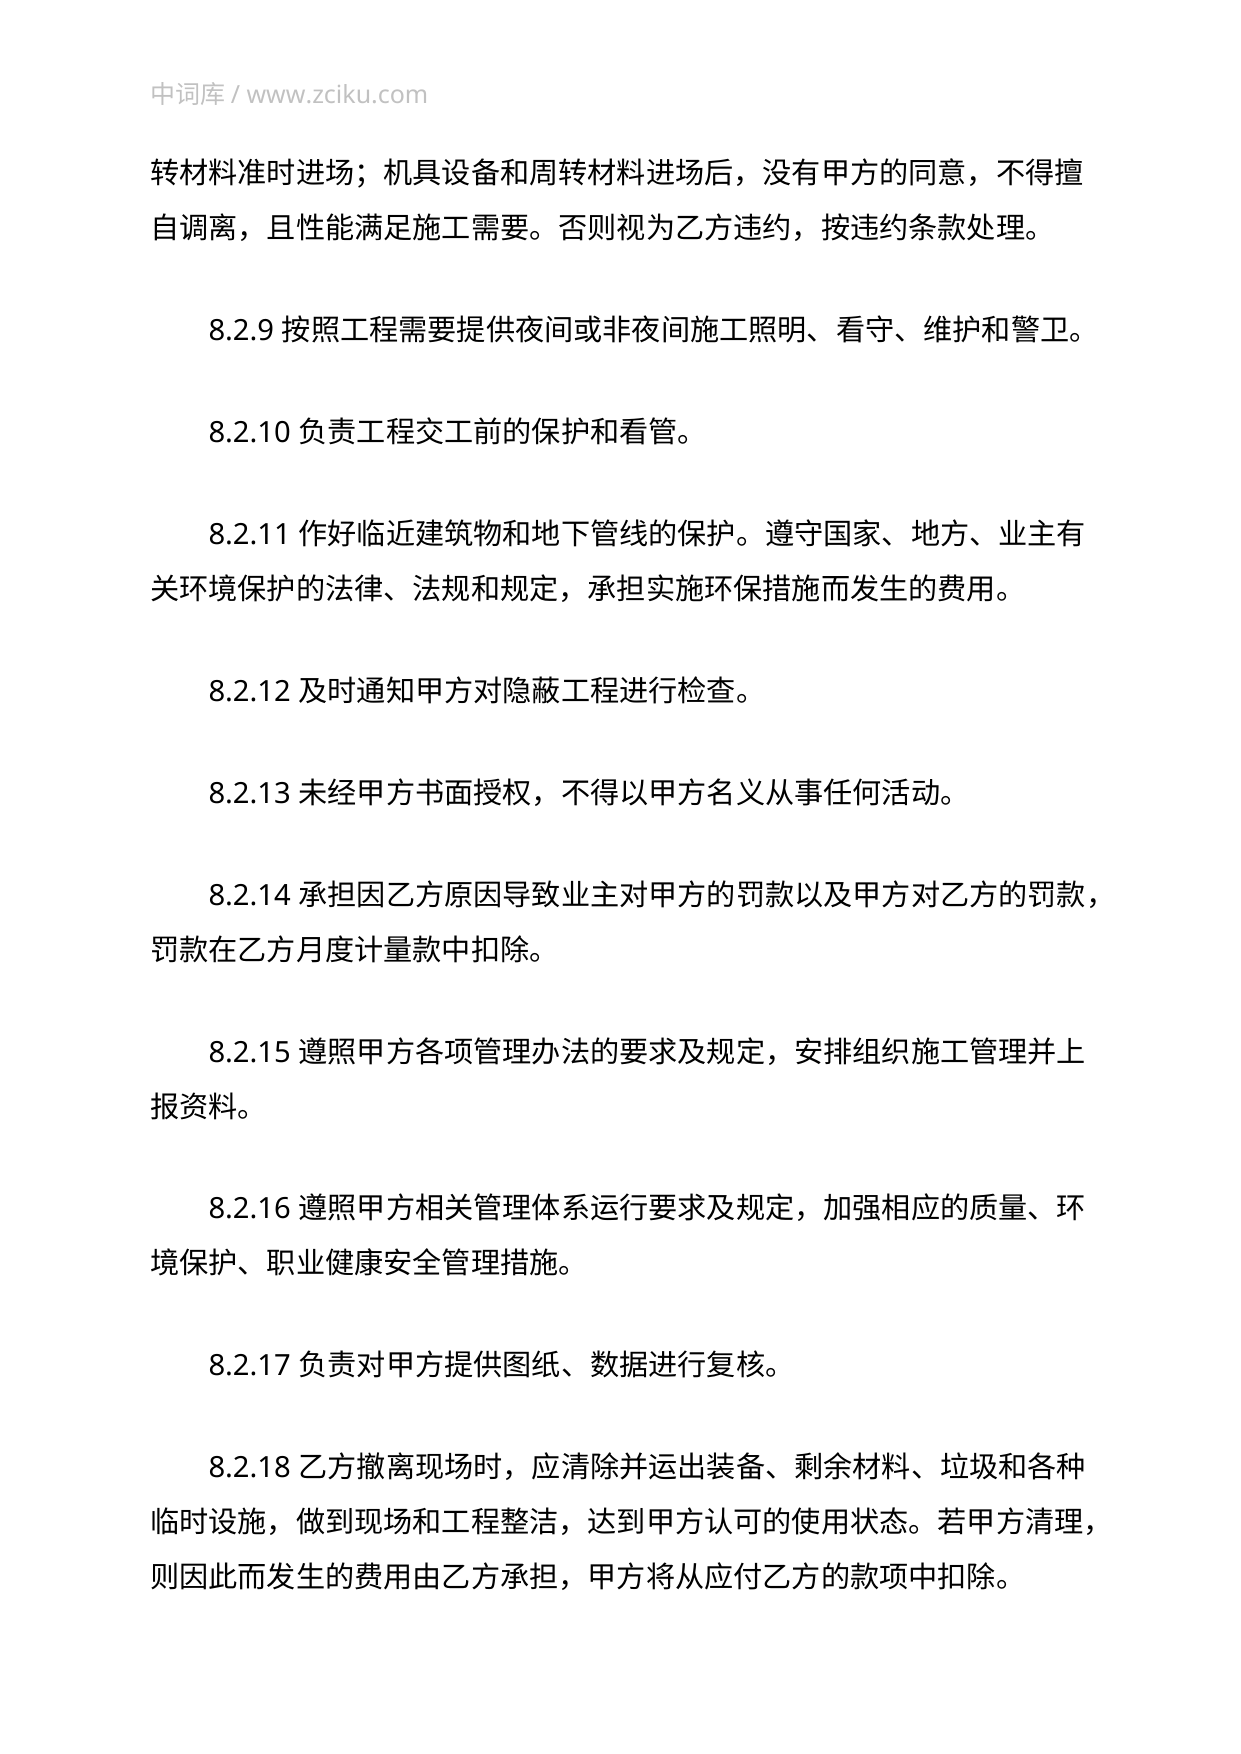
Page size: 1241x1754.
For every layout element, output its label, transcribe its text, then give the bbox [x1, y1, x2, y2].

text 8.2.10 负责工程交工前的保护和看管。 [150, 409, 1090, 451]
text 8.2.18 乙方撤离现场时，应清除并运出装备、剩余材料、垃圾和各种临时设施，做到现场和工程整洁，达到甲方认可的使用状态。若甲方清理，则因此而发生的费用由乙方承担，甲方将从应付乙方的款项中扣除。 [150, 1444, 1090, 1596]
text 8.2.15 遵照甲方各项管理办法的要求及规定，安排组织施工管理并上报资料。 [150, 1028, 1090, 1125]
text 8.2.16 遵照甲方相关管理体系运行要求及规定，加强相应的质量、环境保护、职业健康安全管理措施。 [150, 1185, 1090, 1282]
text 8.2.14 承担因乙方原因导致业主对甲方的罚款以及甲方对乙方的罚款，罚款在乙方月度计量款中扣除。 [150, 871, 1090, 969]
text 8.2.11 作好临近建筑物和地下管线的保护。遵守国家、地方、业主有关环境保护的法律、法规和规定，承担实施环保措施而发生的费用。 [150, 511, 1090, 608]
text 8.2.9 按照工程需要提供夜间或非夜间施工照明、看守、维护和警卫。 [150, 307, 1090, 349]
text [150, 150, 1090, 247]
text 8.2.12 及时通知甲方对隐蔽工程进行检查。 [150, 667, 1090, 710]
text 8.2.13 未经甲方书面授权，不得以甲方名义从事任何活动。 [150, 769, 1090, 812]
text 8.2.17 负责对甲方提供图纸、数据进行复核。 [150, 1342, 1090, 1384]
